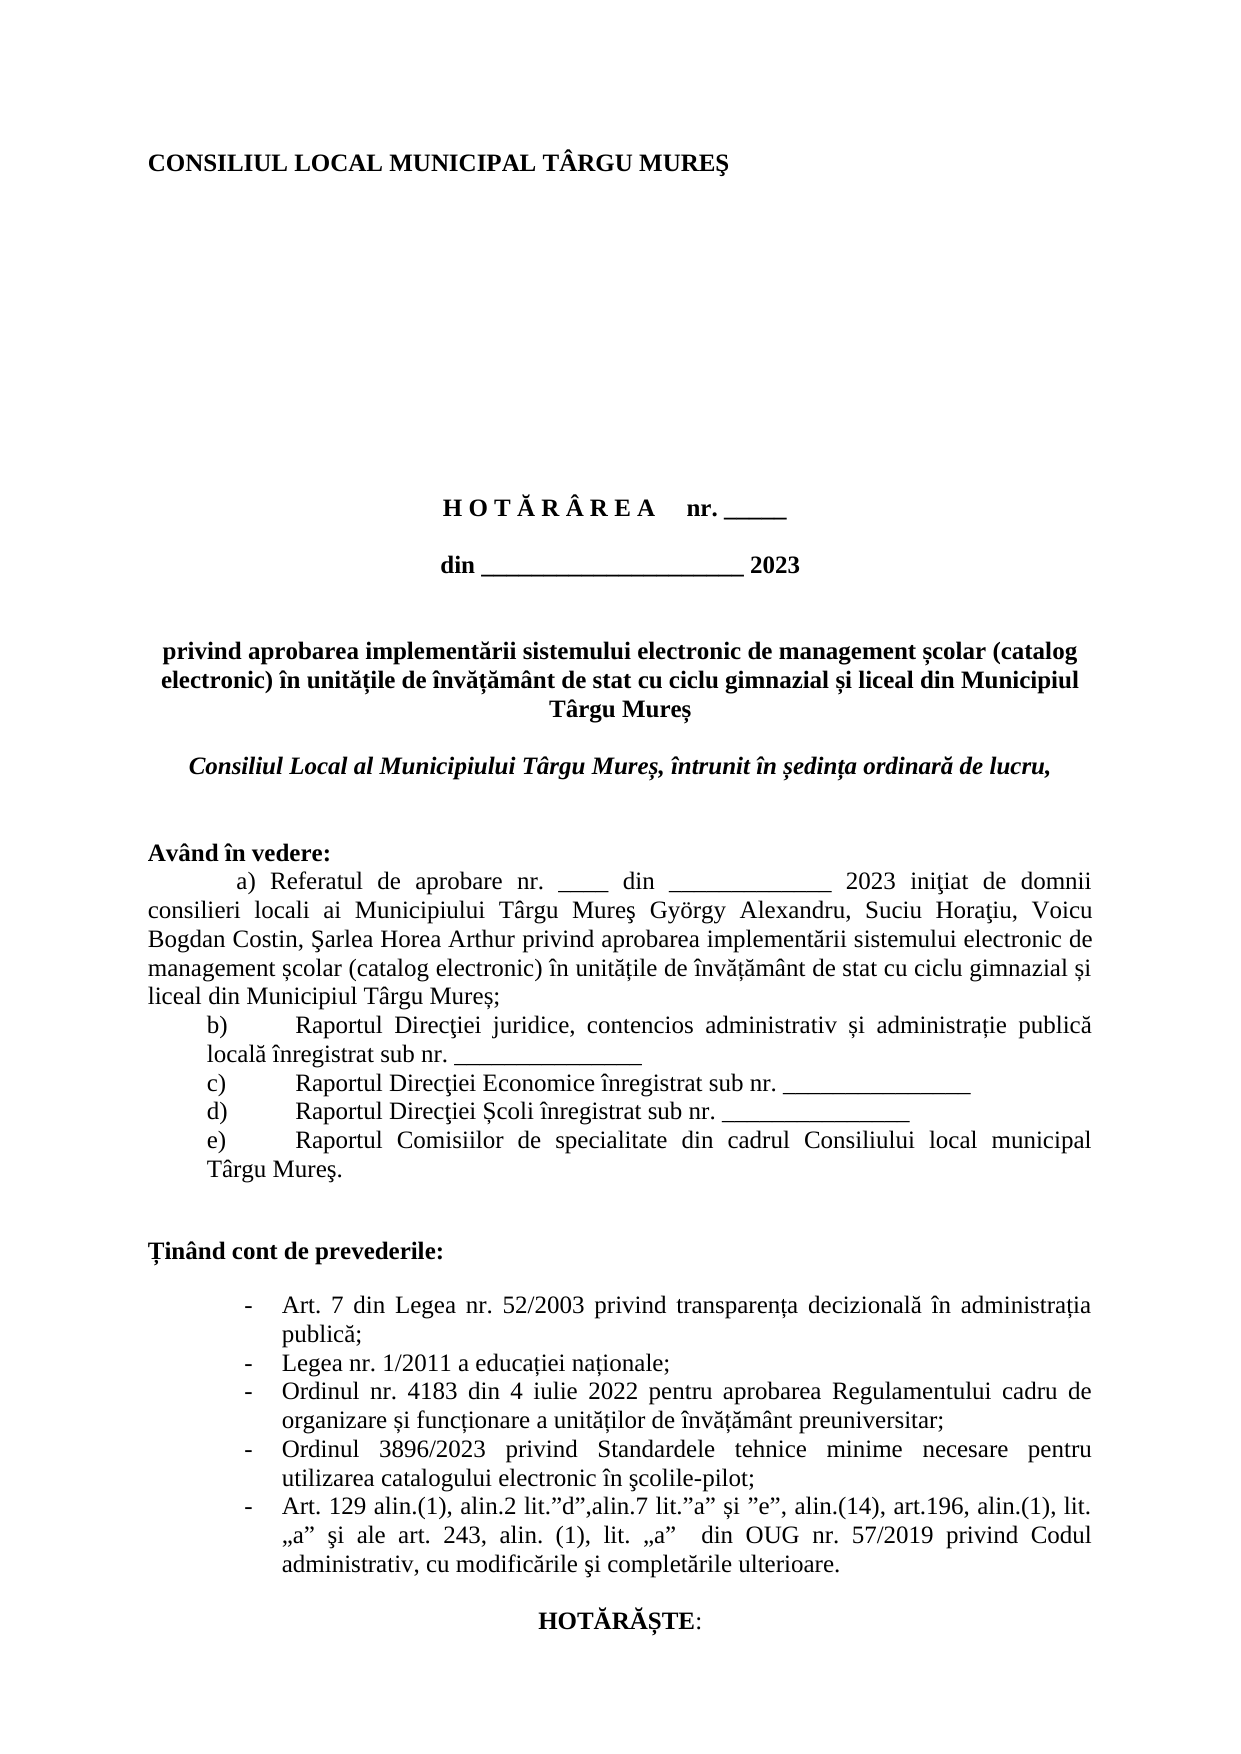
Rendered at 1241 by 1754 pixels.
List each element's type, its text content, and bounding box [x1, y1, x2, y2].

text CONSILIUL LOCAL MUNICIPAL TÂRGU MUREŞ [148, 148, 1093, 176]
list Ordinul nr. 4183 din 4 iulie 2022 pentru aprobarea Regulamentului cadru de organizare și funcționare a unităților de învățământ preuniversitar; [244, 1376, 1093, 1434]
text privind aprobarea implementării sistemului electronic de management școlar (catalog electronic) în unitățile de învățământ de stat cu ciclu gimnazial și liceal din Municipiul Târgu Mureș [148, 636, 1093, 723]
text din _____________________ 2023 [148, 550, 1093, 579]
list Raportul Direcţiei juridice, contencios administrativ și administrație publică locală înregistrat sub nr. _______________ [207, 1010, 1093, 1068]
list Legea nr. 1/2011 a educației naționale; [244, 1348, 1093, 1376]
text H O T Ă R Â R E A nr. _____ [443, 493, 1093, 521]
list Art. 7 din Legea nr. 52/2003 privind transparența decizională în administrația publică; [244, 1290, 1093, 1348]
list Art. 129 alin.(1), alin.2 lit.”d”,alin.7 lit.”a” și ”e”, alin.(14), art.196, alin.(1), lit. „a” şi ale art. 243, alin. (1), lit. „a” din OUG nr. 57/2019 privind Codul administrativ, cu modificările şi completările ulterioare. [244, 1491, 1093, 1578]
text a) Referatul de aprobare nr. ____ din _____________ 2023 iniţiat de domnii consilieri locali ai Municipiului Târgu Mureş György Alexandru, Suciu Horaţiu, Voicu Bogdan Costin, Şarlea Horea Arthur privind aprobarea implementării sistemului electronic de management școlar (catalog electronic) în unitățile de învățământ de stat cu ciclu gimnazial și liceal din Municipiul Târgu Mureș; [148, 866, 1093, 1010]
list Raportul Direcţiei Economice înregistrat sub nr. _______________ [207, 1068, 1093, 1096]
text Consiliul Local al Municipiului Târgu Mureș, întrunit în ședința ordinară de lucru, [148, 751, 1093, 780]
list Raportul Comisiilor de specialitate din cadrul Consiliului local municipal Târgu Mureş. [207, 1125, 1093, 1183]
list Raportul Direcţiei Școli înregistrat sub nr. _______________ [207, 1096, 1093, 1125]
list Ordinul 3896/2023 privind Standardele tehnice minime necesare pentru utilizarea catalogului electronic în şcolile-pilot; [244, 1434, 1093, 1491]
text Hotărăște: [148, 1606, 1093, 1635]
text Ținând cont de prevederile: [148, 1236, 1093, 1265]
text Având în vedere: [148, 838, 1093, 866]
